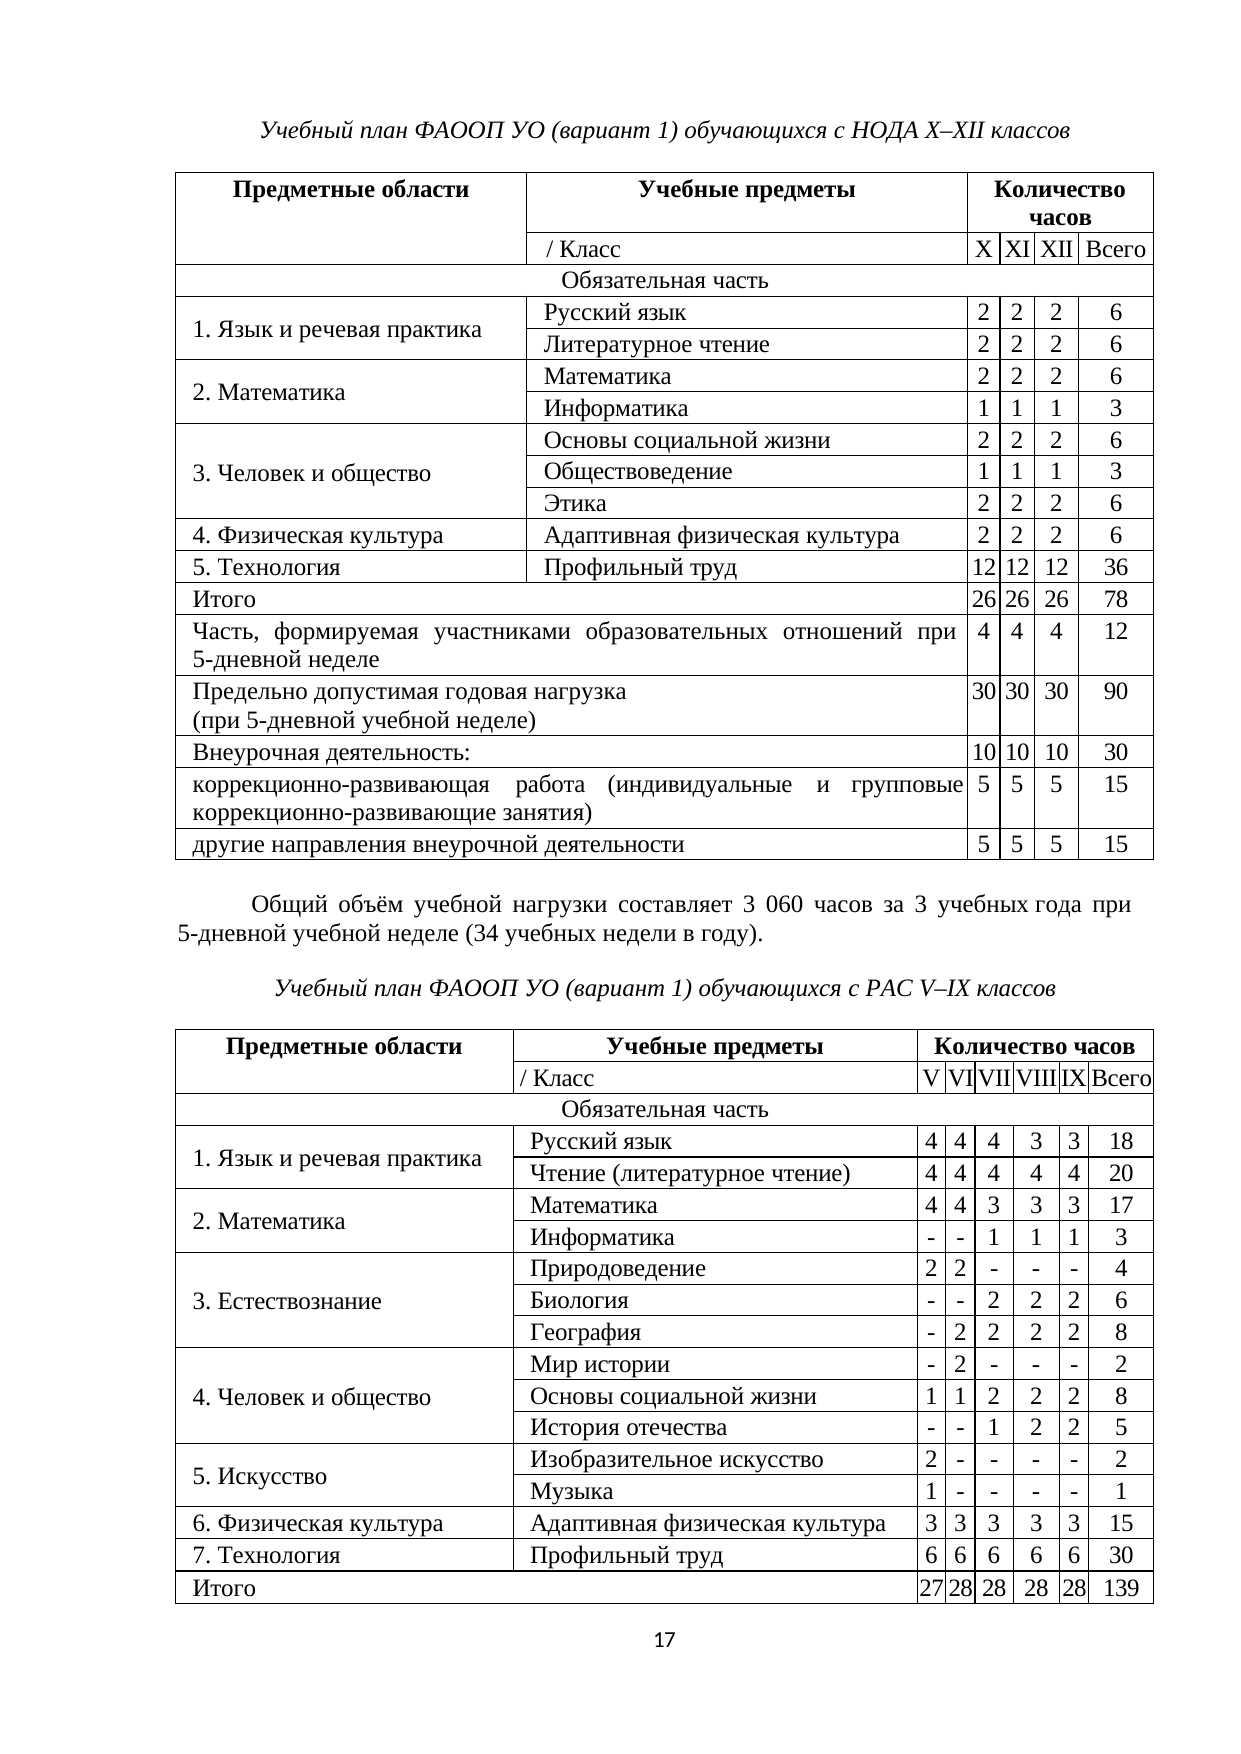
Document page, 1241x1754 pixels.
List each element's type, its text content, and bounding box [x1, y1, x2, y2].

table_cell 17 [1089, 1189, 1153, 1220]
table_cell 4 [976, 1158, 1013, 1188]
table_cell 4 [918, 1158, 945, 1188]
table_cell Основы социальной жизни [514, 1380, 917, 1411]
table_cell 3 [1079, 392, 1153, 423]
table_cell 3 [1014, 1507, 1059, 1538]
table_cell 5 [1001, 829, 1034, 859]
table_cell 1. Язык и речевая практика [176, 297, 526, 359]
table_cell 2 [1035, 329, 1078, 359]
table_cell 18 [1089, 1126, 1153, 1156]
table_cell 2 [918, 1444, 945, 1474]
table_cell Обществоведение [527, 456, 967, 487]
table_cell 2 [1001, 360, 1034, 391]
table_cell 6 [976, 1539, 1013, 1570]
table_cell 90 [1079, 676, 1153, 735]
table_cell 2. Математика [176, 360, 526, 423]
table_cell 2 [1035, 424, 1078, 455]
table_cell - [946, 1285, 974, 1315]
table_cell 2 [1001, 329, 1034, 359]
table_cell 2 [1001, 297, 1034, 327]
table_cell 6 [1079, 488, 1153, 518]
table_cell 1 [1089, 1475, 1153, 1506]
table_cell 4 [976, 1126, 1013, 1156]
table_header 28 [976, 1572, 1013, 1603]
table_cell Чтение (литературное чтение) [514, 1158, 917, 1188]
table_header Количество часов [968, 173, 1153, 232]
table_cell Русский язык [527, 297, 967, 327]
table_cell 3 [1060, 1189, 1088, 1220]
table_cell - [946, 1444, 974, 1474]
table_cell 6 [918, 1539, 945, 1570]
table_cell Адаптивная физическая культура [514, 1507, 917, 1538]
table_cell 2 [1001, 488, 1034, 518]
table_cell 4 [918, 1126, 945, 1156]
table_cell Обязательная часть [176, 265, 1153, 296]
table_cell 2 [946, 1253, 974, 1283]
table_cell Литературное чтение [527, 329, 967, 359]
table_header Количество часов [918, 1030, 1153, 1061]
table_cell 4 [918, 1189, 945, 1220]
table_cell 26 [968, 583, 999, 614]
table_cell - [946, 1412, 974, 1443]
table_cell 6 [1014, 1539, 1059, 1570]
table_cell 2 [946, 1348, 974, 1379]
table_cell 2 [1060, 1412, 1088, 1443]
table_cell 5 [1035, 768, 1078, 827]
table_header Учебные предметы [514, 1030, 917, 1061]
table_cell 2 [1014, 1380, 1059, 1411]
table_cell Информатика [514, 1221, 917, 1252]
table_cell 1 [1001, 456, 1034, 487]
table_cell 6 [1079, 519, 1153, 550]
table_cell 12 [968, 551, 999, 582]
table_cell 4 [946, 1158, 974, 1188]
table_cell 3. Человек и общество [176, 424, 526, 518]
table_cell Профильный труд [514, 1539, 917, 1570]
table_cell Природоведение [514, 1253, 917, 1283]
table_cell География [514, 1316, 917, 1347]
table_cell 26 [1001, 583, 1034, 614]
text Общий объём учебной нагрузки составляет 3 060 часов за 3 учебных года при 5-дневной учебной неделе (34 учебных недели в году). [177, 889, 1152, 947]
table_cell 30 [1001, 676, 1034, 735]
table_cell - [1014, 1348, 1059, 1379]
table_header Учебные предметы [527, 173, 967, 232]
table_cell 7. Технология [176, 1539, 513, 1570]
table_cell 10 [1035, 736, 1078, 767]
table_cell 2 [1014, 1316, 1059, 1347]
table_cell 4 [1089, 1253, 1153, 1283]
table_cell 5. Искусство [176, 1444, 513, 1506]
table_cell XII [1035, 233, 1078, 264]
table_cell - [946, 1221, 974, 1252]
table_header 28 [1060, 1572, 1088, 1603]
table_cell 12 [1001, 551, 1034, 582]
table_cell 1 [976, 1412, 1013, 1443]
table_cell Адаптивная физическая культура [527, 519, 967, 550]
table_cell 2 [976, 1380, 1013, 1411]
table_cell / Класс [527, 233, 967, 264]
table_cell X [968, 233, 999, 264]
table_cell VIII [1014, 1062, 1059, 1093]
table_cell 5 [968, 829, 999, 859]
table_header Итого [176, 1572, 917, 1603]
table_cell 1 [946, 1380, 974, 1411]
table_cell 2 [968, 488, 999, 518]
table_cell 36 [1079, 551, 1153, 582]
table_cell 3 [976, 1507, 1013, 1538]
table_cell / Класс [514, 1062, 917, 1093]
table_cell 12 [1079, 615, 1153, 674]
table_cell История отечества [514, 1412, 917, 1443]
table_cell Биология [514, 1285, 917, 1315]
table_cell - [976, 1475, 1013, 1506]
table_cell - [976, 1444, 1013, 1474]
table_cell V [918, 1062, 945, 1093]
table_cell 2 [1001, 424, 1034, 455]
table_cell - [1014, 1475, 1059, 1506]
table_cell 1. Язык и речевая практика [176, 1126, 513, 1188]
table_cell 6. Физическая культура [176, 1507, 513, 1538]
table_header 139 [1089, 1572, 1153, 1603]
table_header Предметные области [176, 173, 526, 264]
table_header 27 [918, 1572, 945, 1603]
table_header 28 [946, 1572, 974, 1603]
table_cell Музыка [514, 1475, 917, 1506]
table_cell - [918, 1316, 945, 1347]
table_cell 3 [1089, 1221, 1153, 1252]
table_cell 12 [1035, 551, 1078, 582]
table_cell 8 [1089, 1316, 1153, 1347]
table_cell VI [946, 1062, 974, 1093]
table_cell Русский язык [514, 1126, 917, 1156]
table_cell 15 [1079, 768, 1153, 827]
table_cell 2 [1001, 519, 1034, 550]
text Учебный план ФАООП УО (вариант 1) обучающихся с НОДА Х–ХII классов [194, 115, 1135, 144]
table_cell - [1060, 1475, 1088, 1506]
table_cell - [918, 1412, 945, 1443]
table_cell Мир истории [514, 1348, 917, 1379]
table_cell 1 [1014, 1221, 1059, 1252]
table_cell 30 [1079, 736, 1153, 767]
table_cell 30 [968, 676, 999, 735]
table_cell 1 [968, 456, 999, 487]
table_cell 2 [1014, 1412, 1059, 1443]
table_cell 4 [946, 1189, 974, 1220]
table_cell 6 [1060, 1539, 1088, 1570]
table_cell 3 [946, 1507, 974, 1538]
table_cell 2 [1035, 488, 1078, 518]
table_cell 5 [1089, 1412, 1153, 1443]
table_cell IX [1060, 1062, 1088, 1093]
table_cell 4 [946, 1126, 974, 1156]
table_cell 2 [946, 1316, 974, 1347]
table_cell - [918, 1348, 945, 1379]
table_cell 6 [946, 1539, 974, 1570]
table_cell 2 [1060, 1316, 1088, 1347]
table_cell 2 [976, 1285, 1013, 1315]
table_cell 3 [1060, 1126, 1088, 1156]
table_cell 2 [1014, 1285, 1059, 1315]
table_cell - [1014, 1253, 1059, 1283]
table_cell Основы социальной жизни [527, 424, 967, 455]
table_cell Математика [514, 1189, 917, 1220]
table_cell 26 [1035, 583, 1078, 614]
table_cell 1 [1001, 392, 1034, 423]
table_cell 8 [1089, 1380, 1153, 1411]
table_cell Часть, формируемая участниками образовательных отношений при 5-дневной неделе [176, 615, 967, 674]
table_cell 2 [968, 519, 999, 550]
table_cell 2 [968, 297, 999, 327]
table_cell 3 [1014, 1126, 1059, 1156]
table_cell 6 [1079, 360, 1153, 391]
table_cell 2. Математика [176, 1189, 513, 1252]
table_cell Профильный труд [527, 551, 967, 582]
text Учебный план ФАООП УО (вариант 1) обучающихся с РАС V–IX классов [156, 973, 1173, 1002]
table_header 28 [1014, 1572, 1059, 1603]
table_cell 15 [1089, 1507, 1153, 1538]
table_cell Этика [527, 488, 967, 518]
table_cell 3 [1060, 1507, 1088, 1538]
table_cell 1 [1035, 456, 1078, 487]
table_cell 6 [1079, 329, 1153, 359]
table_cell 5 [1001, 768, 1034, 827]
table_cell 2 [1089, 1444, 1153, 1474]
table_cell 3. Естествознание [176, 1253, 513, 1347]
table_cell 2 [1035, 297, 1078, 327]
table_cell Информатика [527, 392, 967, 423]
table_cell 1 [918, 1380, 945, 1411]
table_cell 2 [1060, 1285, 1088, 1315]
table_cell 4. Человек и общество [176, 1348, 513, 1443]
table_cell - [918, 1221, 945, 1252]
table_cell XI [1001, 233, 1034, 264]
table_cell 6 [1079, 424, 1153, 455]
table_cell Обязательная часть [176, 1094, 1153, 1124]
table_cell - [946, 1475, 974, 1506]
table_cell - [1060, 1253, 1088, 1283]
table_cell 10 [968, 736, 999, 767]
table_cell 30 [1035, 676, 1078, 735]
table_cell Предельно допустимая годовая нагрузка (при 5-дневной учебной неделе) [176, 676, 967, 735]
table_cell 5. Технология [176, 551, 526, 582]
table_cell 2 [1035, 360, 1078, 391]
table_cell 4 [968, 615, 999, 674]
table_cell - [976, 1348, 1013, 1379]
table_cell 1 [1035, 392, 1078, 423]
table_cell Изобразительное искусство [514, 1444, 917, 1474]
table_cell 5 [968, 768, 999, 827]
table_cell 1 [918, 1475, 945, 1506]
table_cell - [976, 1253, 1013, 1283]
table_cell коррекционно-развивающая работа (индивидуальные и групповые коррекционно-развивающие занятия) [176, 768, 967, 827]
table_cell 3 [976, 1189, 1013, 1220]
table_cell 20 [1089, 1158, 1153, 1188]
table_cell 2 [918, 1253, 945, 1283]
table_cell Всего [1089, 1062, 1153, 1093]
table_cell 2 [968, 329, 999, 359]
table_cell 1 [968, 392, 999, 423]
table_cell 1 [976, 1221, 1013, 1252]
table_cell Всего [1079, 233, 1153, 264]
table_cell Итого [176, 583, 967, 614]
table_cell 5 [1035, 829, 1078, 859]
table_cell - [1060, 1348, 1088, 1379]
table_cell 4. Физическая культура [176, 519, 526, 550]
table_cell 15 [1079, 829, 1153, 859]
table_header Предметные области [176, 1030, 513, 1093]
table_cell 2 [1035, 519, 1078, 550]
table_cell 2 [968, 360, 999, 391]
table_cell 2 [1060, 1380, 1088, 1411]
table_cell 10 [1001, 736, 1034, 767]
table_cell VII [976, 1062, 1013, 1093]
table_cell 1 [1060, 1221, 1088, 1252]
table_cell 30 [1089, 1539, 1153, 1570]
table_cell 6 [1079, 297, 1153, 327]
table_cell 2 [976, 1316, 1013, 1347]
table_cell 3 [1079, 456, 1153, 487]
table_cell 2 [968, 424, 999, 455]
table_cell 3 [918, 1507, 945, 1538]
table_cell - [1060, 1444, 1088, 1474]
table_cell Математика [527, 360, 967, 391]
table_cell 4 [1060, 1158, 1088, 1188]
table_cell 3 [1014, 1189, 1059, 1220]
table_cell 4 [1035, 615, 1078, 674]
table_cell 4 [1014, 1158, 1059, 1188]
table_cell 2 [1089, 1348, 1153, 1379]
table_cell - [1014, 1444, 1059, 1474]
table_cell Внеурочная деятельность: [176, 736, 967, 767]
table_cell - [918, 1285, 945, 1315]
table_cell 78 [1079, 583, 1153, 614]
table_cell 6 [1089, 1285, 1153, 1315]
table_cell другие направления внеурочной деятельности [176, 829, 967, 859]
table_cell 4 [1001, 615, 1034, 674]
